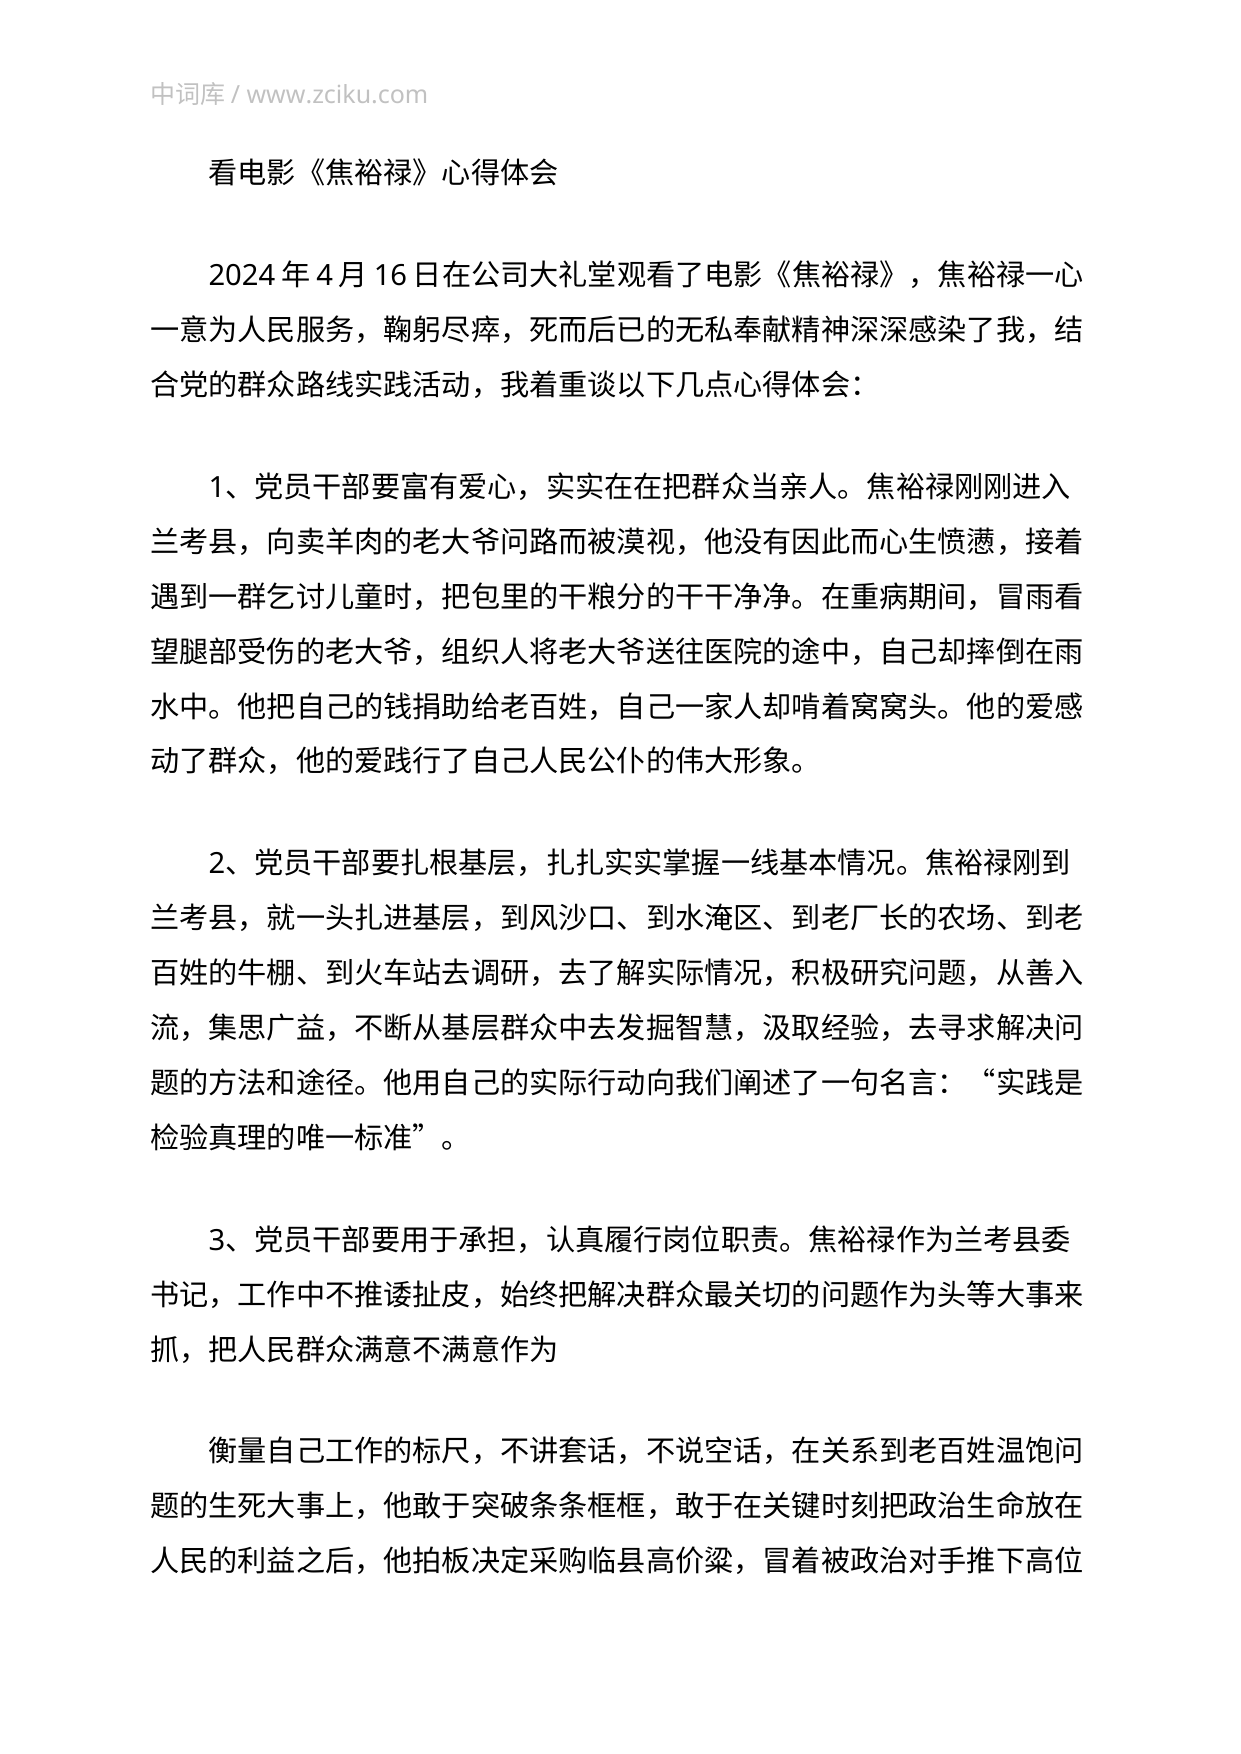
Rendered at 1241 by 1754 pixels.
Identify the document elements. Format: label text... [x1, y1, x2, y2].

text 看电影《焦裕禄》心得体会 [150, 150, 1090, 192]
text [150, 1428, 1090, 1580]
text 2、党员干部要扎根基层，扎扎实实掌握一线基本情况。焦裕禄刚到兰考县，就一头扎进基层，到风沙口、到水淹区、到老厂长的农场、到老百姓的牛棚、到火车站去调研，去了解实际情况，积极研究问题，从善入流，集思广益，不断从基层群众中去发掘智慧，汲取经验，去寻求解决问题的方法和途径。他用自己的实际行动向我们阐述了一句名言：“实践是检验真理的唯一标准”。 [150, 840, 1090, 1157]
text 1、党员干部要富有爱心，实实在在把群众当亲人。焦裕禄刚刚进入兰考县，向卖羊肉的老大爷问路而被漠视，他没有因此而心生愤懑，接着遇到一群乞讨儿童时，把包里的干粮分的干干净净。在重病期间，冒雨看望腿部受伤的老大爷，组织人将老大爷送往医院的途中，自己却摔倒在雨水中。他把自己的钱捐助给老百姓，自己一家人却啃着窝窝头。他的爱感动了群众，他的爱践行了自己人民公仆的伟大形象。 [150, 463, 1090, 780]
text 3、党员干部要用于承担，认真履行岗位职责。焦裕禄作为兰考县委书记，工作中不推诿扯皮，始终把解决群众最关切的问题作为头等大事来抓，把人民群众满意不满意作为 [150, 1216, 1090, 1368]
text 2024年4月16日在公司大礼堂观看了电影《焦裕禄》，焦裕禄一心一意为人民服务，鞠躬尽瘁，死而后已的无私奉献精神深深感染了我，结合党的群众路线实践活动，我着重谈以下几点心得体会： [150, 252, 1090, 404]
